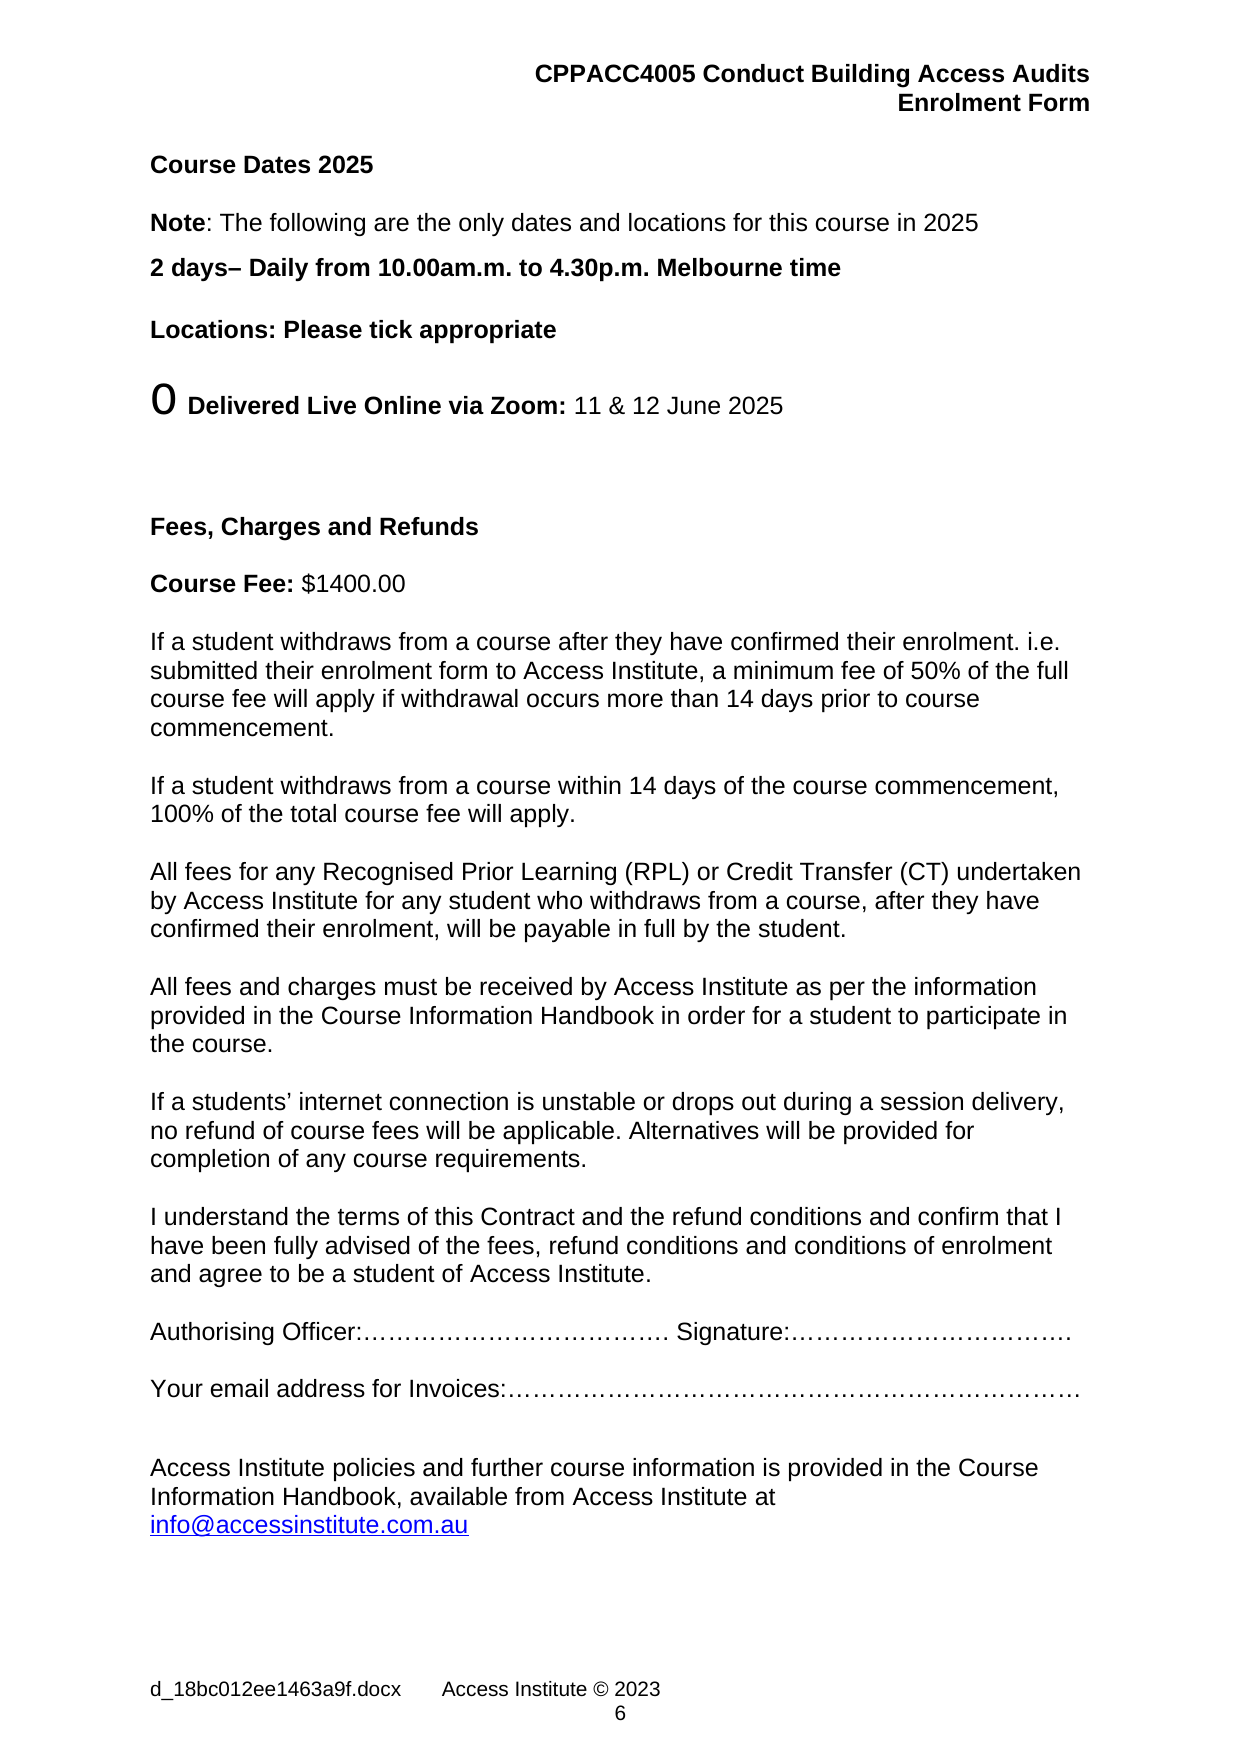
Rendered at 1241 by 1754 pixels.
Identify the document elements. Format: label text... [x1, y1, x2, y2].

text Note: The following are the only dates and locations for this course in 2025 [150, 207, 1090, 236]
text If a student withdraws from a course after they have confirmed their enrolment. i.e. submitted their enrolment form to Access Institute, a minimum fee of 50% of the full course fee will apply if withdrawal occurs more than 14 days prior to course commencement. [150, 627, 1090, 742]
text If a students’ internet connection is unstable or drops out during a session delivery, no refund of course fees will be applicable. Alternatives will be provided for completion of any course requirements. [150, 1087, 1090, 1173]
text Course Dates 2025 [150, 150, 1090, 179]
text I understand the terms of this Contract and the refund conditions and confirm that I have been fully advised of the fees, refund conditions and conditions of enrolment and agree to be a student of Access Institute. [150, 1202, 1090, 1288]
text Your email address for Invoices:…………………………………………………………… [150, 1374, 1090, 1403]
text If a student withdraws from a course within 14 days of the course commencement, 100% of the total course fee will apply. [150, 771, 1090, 828]
text Access Institute policies and further course information is provided in the Course Information Handbook, available from Access Institute at info@accessinstitute.com.au [150, 1453, 1090, 1539]
list Delivered Live Online via Zoom: 11 & 12 June 2025 [150, 377, 1090, 428]
text Locations: Please tick appropriate [150, 315, 1090, 343]
text Authorising Officer:………………………………. Signature:……………………………. [150, 1317, 1090, 1346]
text All fees for any Recognised Prior Learning (RPL) or Credit Transfer (CT) undertaken by Access Institute for any student who withdraws from a course, after they have confirmed their enrolment, will be payable in full by the student. [150, 857, 1090, 943]
text 2 days– Daily from 10.00am.m. to 4.30p.m. Melbourne time [150, 253, 1090, 282]
text Course Fee: $1400.00 [150, 569, 1090, 598]
text All fees and charges must be received by Access Institute as per the information provided in the Course Information Handbook in order for a student to participate in the course. [150, 972, 1090, 1058]
text Fees, Charges and Refunds [150, 512, 1090, 541]
